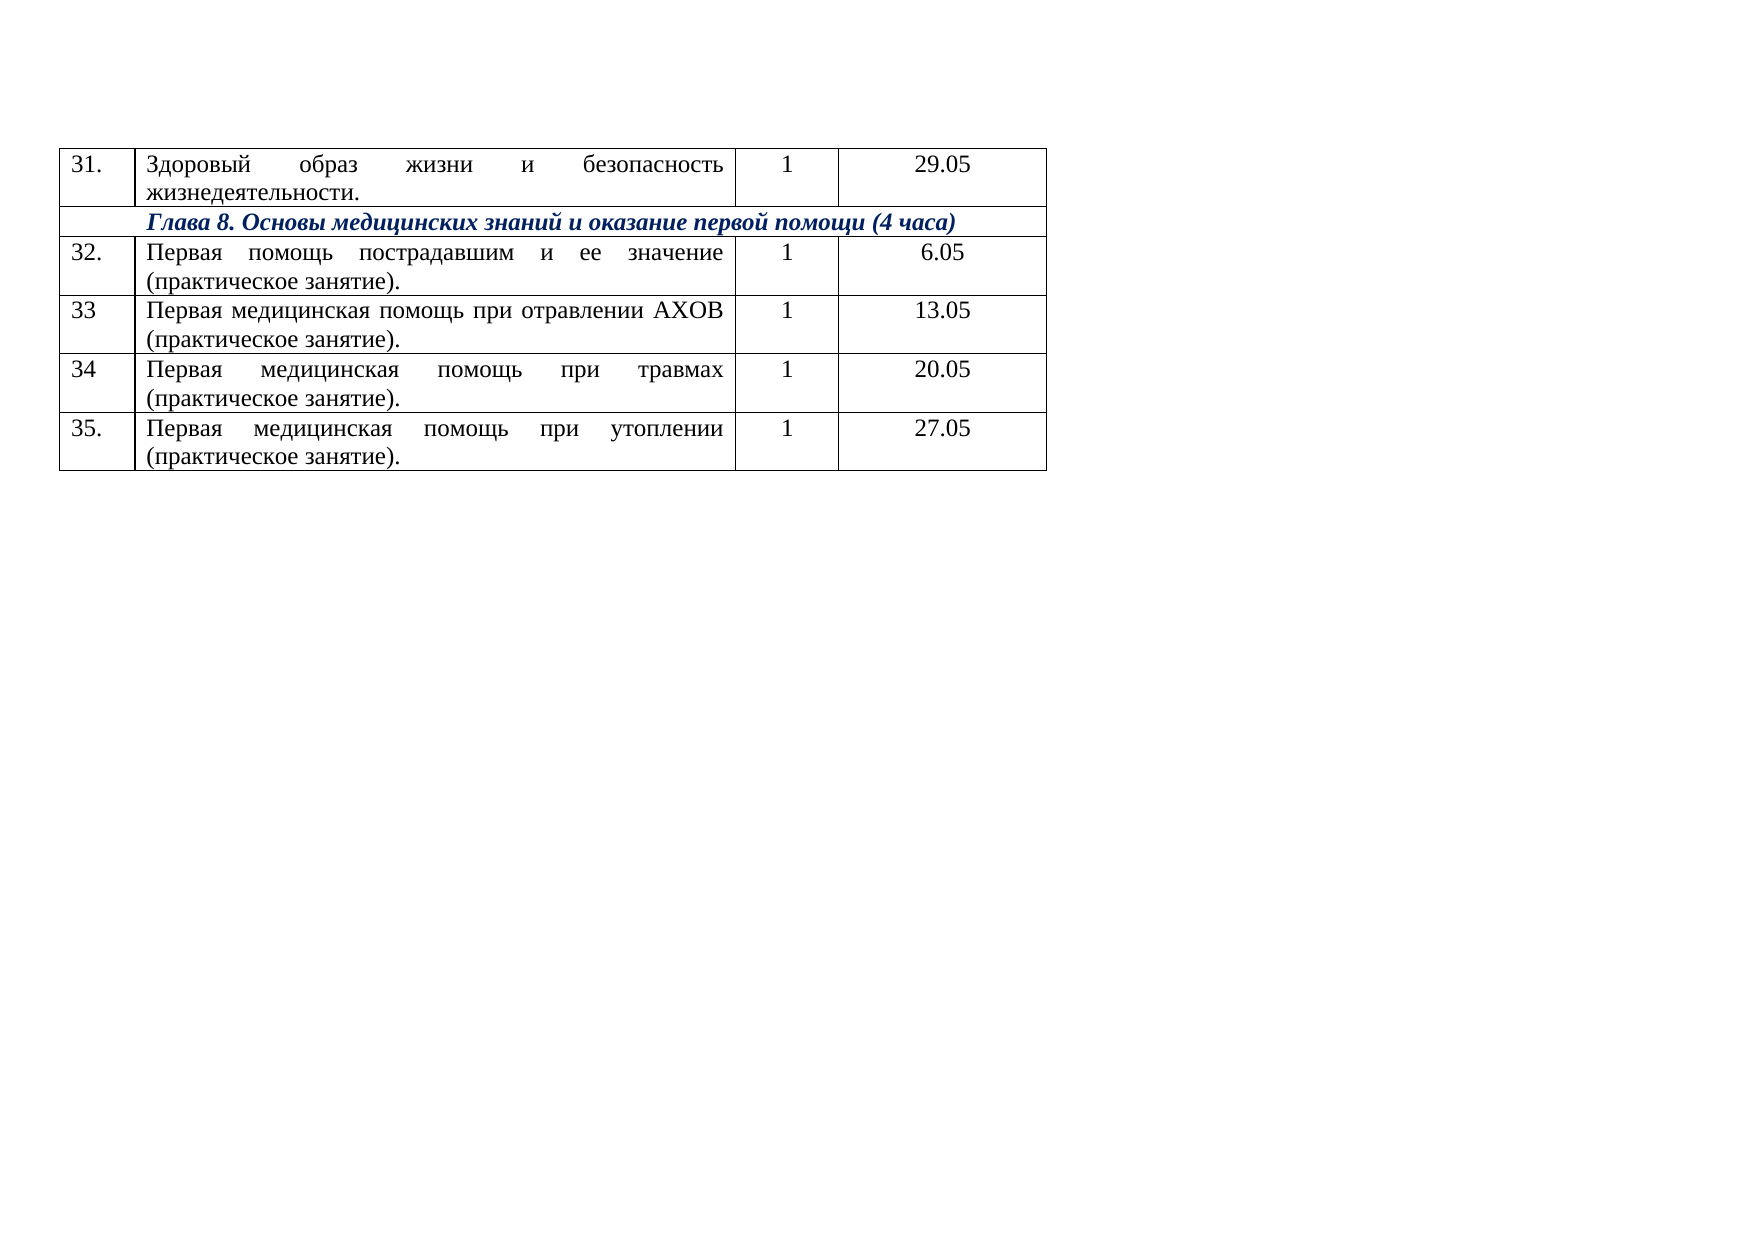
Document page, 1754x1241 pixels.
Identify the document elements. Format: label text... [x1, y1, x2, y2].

table_cell Первая медицинская помощь при отравлении АХОВ (практическое занятие). [136, 296, 735, 353]
table_cell 34 [60, 354, 134, 412]
table_cell 1 [736, 237, 838, 294]
table_cell 33 [60, 296, 134, 353]
table_cell 1 [736, 296, 838, 353]
table_cell 13.05 [839, 296, 1046, 353]
table_cell Первая медицинская помощь при утоплении (практическое занятие). [136, 413, 735, 470]
table_cell Глава 8. Основы медицинских знаний и оказание первой помощи (4 часа) [60, 207, 1046, 236]
table_cell 29.05 [839, 149, 1046, 206]
table_cell 6.05 [839, 237, 1046, 294]
table_cell Первая медицинская помощь при травмах (практическое занятие). [136, 354, 735, 412]
table_cell 20.05 [839, 354, 1046, 412]
table_cell 1 [736, 354, 838, 412]
table_cell 1 [736, 413, 838, 470]
table_cell 31. [60, 149, 134, 206]
table_cell 1 [736, 149, 838, 206]
table_cell Первая помощь пострадавшим и ее значение (практическое занятие). [136, 237, 735, 294]
table_cell 35. [60, 413, 134, 470]
table_cell 27.05 [839, 413, 1046, 470]
table_cell Здоровый образ жизни и безопасность жизнедеятельности. [136, 149, 735, 206]
table_cell 32. [60, 237, 134, 294]
